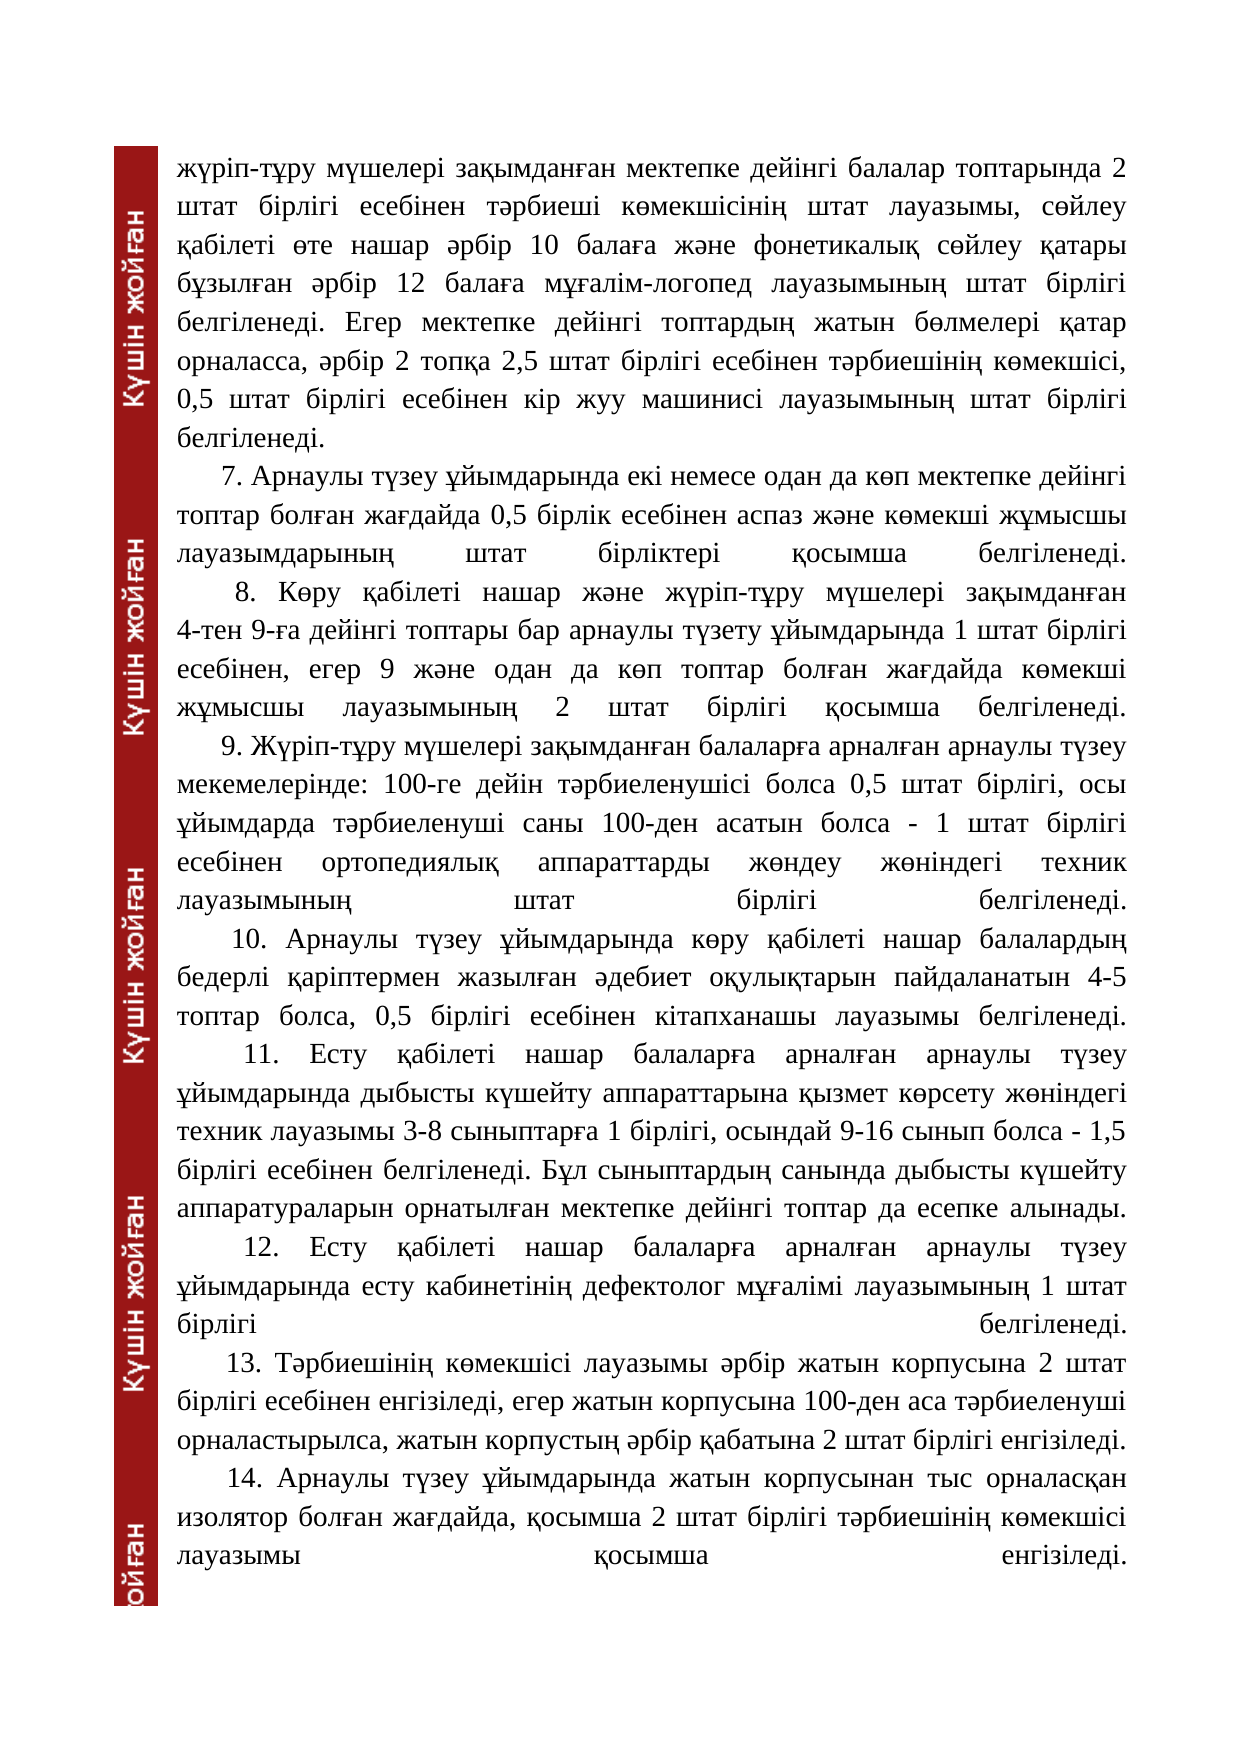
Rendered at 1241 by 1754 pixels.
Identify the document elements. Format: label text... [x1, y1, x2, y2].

picture [114, 146, 158, 150]
picture [114, 1571, 158, 1606]
